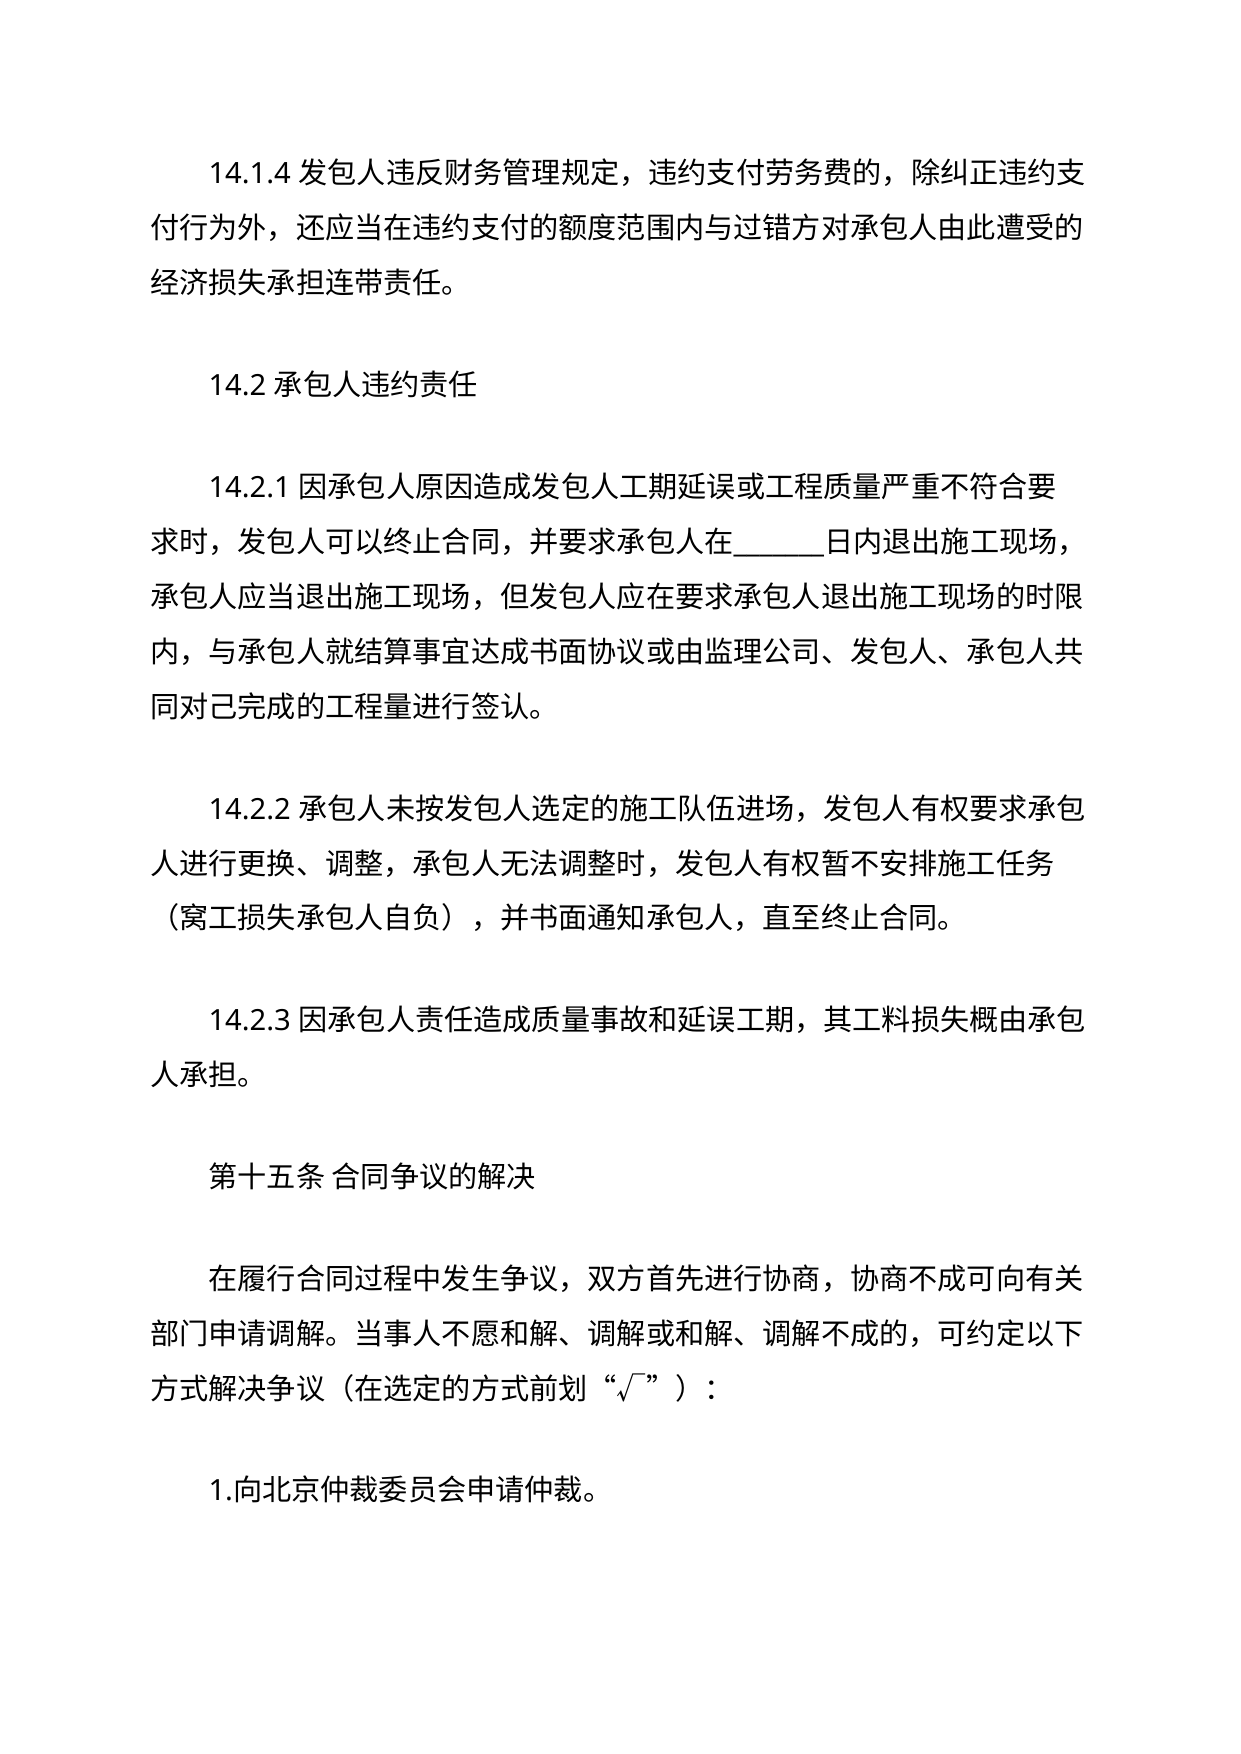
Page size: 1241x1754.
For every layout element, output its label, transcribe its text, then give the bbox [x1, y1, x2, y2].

text 14.2.1 因承包人原因造成发包人工期延误或工程质量严重不符合要 求时，发包人可以终止合同，并要求承包人在_______日内退出施工现场，承包人应当退出施工现场，但发包人应在要求承包人退出施工现场的时限内，与承包人就结算事宜达成书面协议或由监理公司、发包人、承包人共同对己完成的工程量进行签认。 [150, 464, 1090, 726]
text 14.2.3 因承包人责任造成质量事故和延误工期，其工料损失概由承包人承担。 [150, 997, 1090, 1094]
text 14.2.2 承包人未按发包人选定的施工队伍进场，发包人有权要求承包人进行更换、调整，承包人无法调整时，发包人有权暂不安排施工任务（窝工损失承包人自负），并书面通知承包人，直至终止合同。 [150, 785, 1090, 937]
text 在履行合同过程中发生争议，双方首先进行协商，协商不成可向有关部门申请调解。当事人不愿和解、调解或和解、调解不成的，可约定以下方式解决争议（在选定的方式前划“√”）： [150, 1255, 1090, 1407]
text 14.1.4 发包人违反财务管理规定，违约支付劳务费的，除纠正违约支付行为外，还应当在违约支付的额度范围内与过错方对承包人由此遭受的经济损失承担连带责任。 [150, 150, 1090, 302]
text 第十五条 合同争议的解决 [150, 1154, 1090, 1196]
text 14.2 承包人违约责任 [150, 362, 1090, 404]
text 1.向北京仲裁委员会申请仲裁。 [150, 1467, 1090, 1509]
